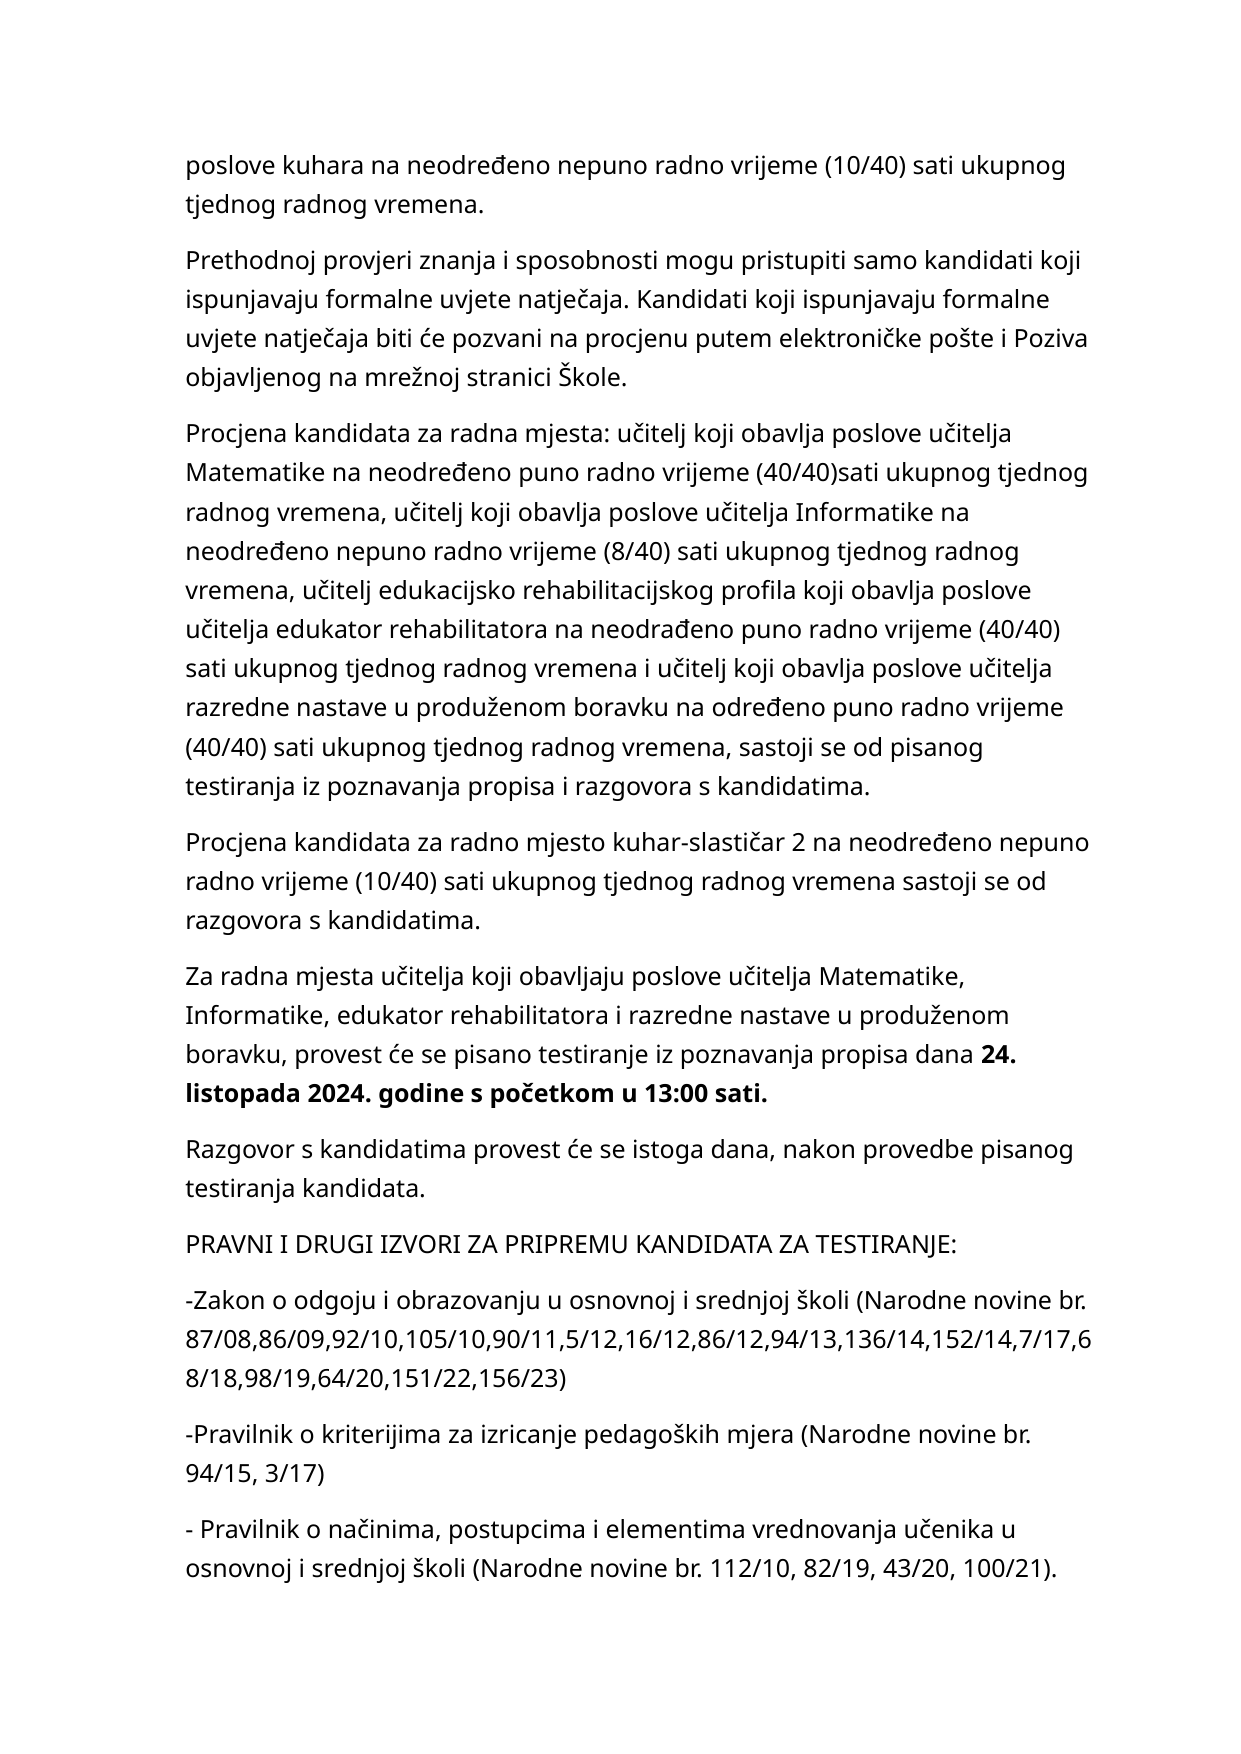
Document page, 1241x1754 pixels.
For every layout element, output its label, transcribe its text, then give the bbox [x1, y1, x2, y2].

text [185, 148, 1093, 221]
text Za radna mjesta učitelja koji obavljaju poslove učitelja Matematike, Informatike, edukator rehabilitatora i razredne nastave u produženom boravku, provest će se pisano testiranje iz poznavanja propisa dana 24. listopada 2024. godine s početkom u 13:00 sati. [185, 958, 1093, 1110]
text Prethodnoj provjeri znanja i sposobnosti mogu pristupiti samo kandidati koji ispunjavaju formalne uvjete natječaja. Kandidati koji ispunjavaju formalne uvjete natječaja biti će pozvani na procjenu putem elektroničke pošte i Poziva objavljenog na mrežnoj stranici Škole. [185, 243, 1093, 394]
text Procjena kandidata za radno mjesto kuhar-slastičar 2 na neodređeno nepuno radno vrijeme (10/40) sati ukupnog tjednog radnog vremena sastoji se od razgovora s kandidatima. [185, 824, 1093, 937]
text -Pravilnik o kriterijima za izricanje pedagoških mjera (Narodne novine br. 94/15, 3/17) [185, 1417, 1093, 1490]
text Procjena kandidata za radna mjesta: učitelj koji obavlja poslove učitelja Matematike na neodređeno puno radno vrijeme (40/40)sati ukupnog tjednog radnog vremena, učitelj koji obavlja poslove učitelja Informatike na neodređeno nepuno radno vrijeme (8/40) sati ukupnog tjednog radnog vremena, učitelj edukacijsko rehabilitacijskog profila koji obavlja poslove učitelja edukator rehabilitatora na neodrađeno puno radno vrijeme (40/40) sati ukupnog tjednog radnog vremena i učitelj koji obavlja poslove učitelja razredne nastave u produženom boravku na određeno puno radno vrijeme (40/40) sati ukupnog tjednog radnog vremena, sastoji se od pisanog testiranja iz poznavanja propisa i razgovora s kandidatima. [185, 416, 1093, 802]
text -Zakon o odgoju i obrazovanju u osnovnoj i srednjoj školi (Narodne novine br. 87/08,86/09,92/10,105/10,90/11,5/12,16/12,86/12,94/13,136/14,152/14,7/17,68/18,98/19,64/20,151/22,156/23) [185, 1283, 1093, 1395]
text Razgovor s kandidatima provest će se istoga dana, nakon provedbe pisanog testiranja kandidata. [185, 1132, 1093, 1205]
text - Pravilnik o načinima, postupcima i elementima vrednovanja učenika u osnovnoj i srednjoj školi (Narodne novine br. 112/10, 82/19, 43/20, 100/21). [185, 1512, 1093, 1585]
text PRAVNI I DRUGI IZVORI ZA PRIPREMU KANDIDATA ZA TESTIRANJE: [185, 1227, 1093, 1261]
